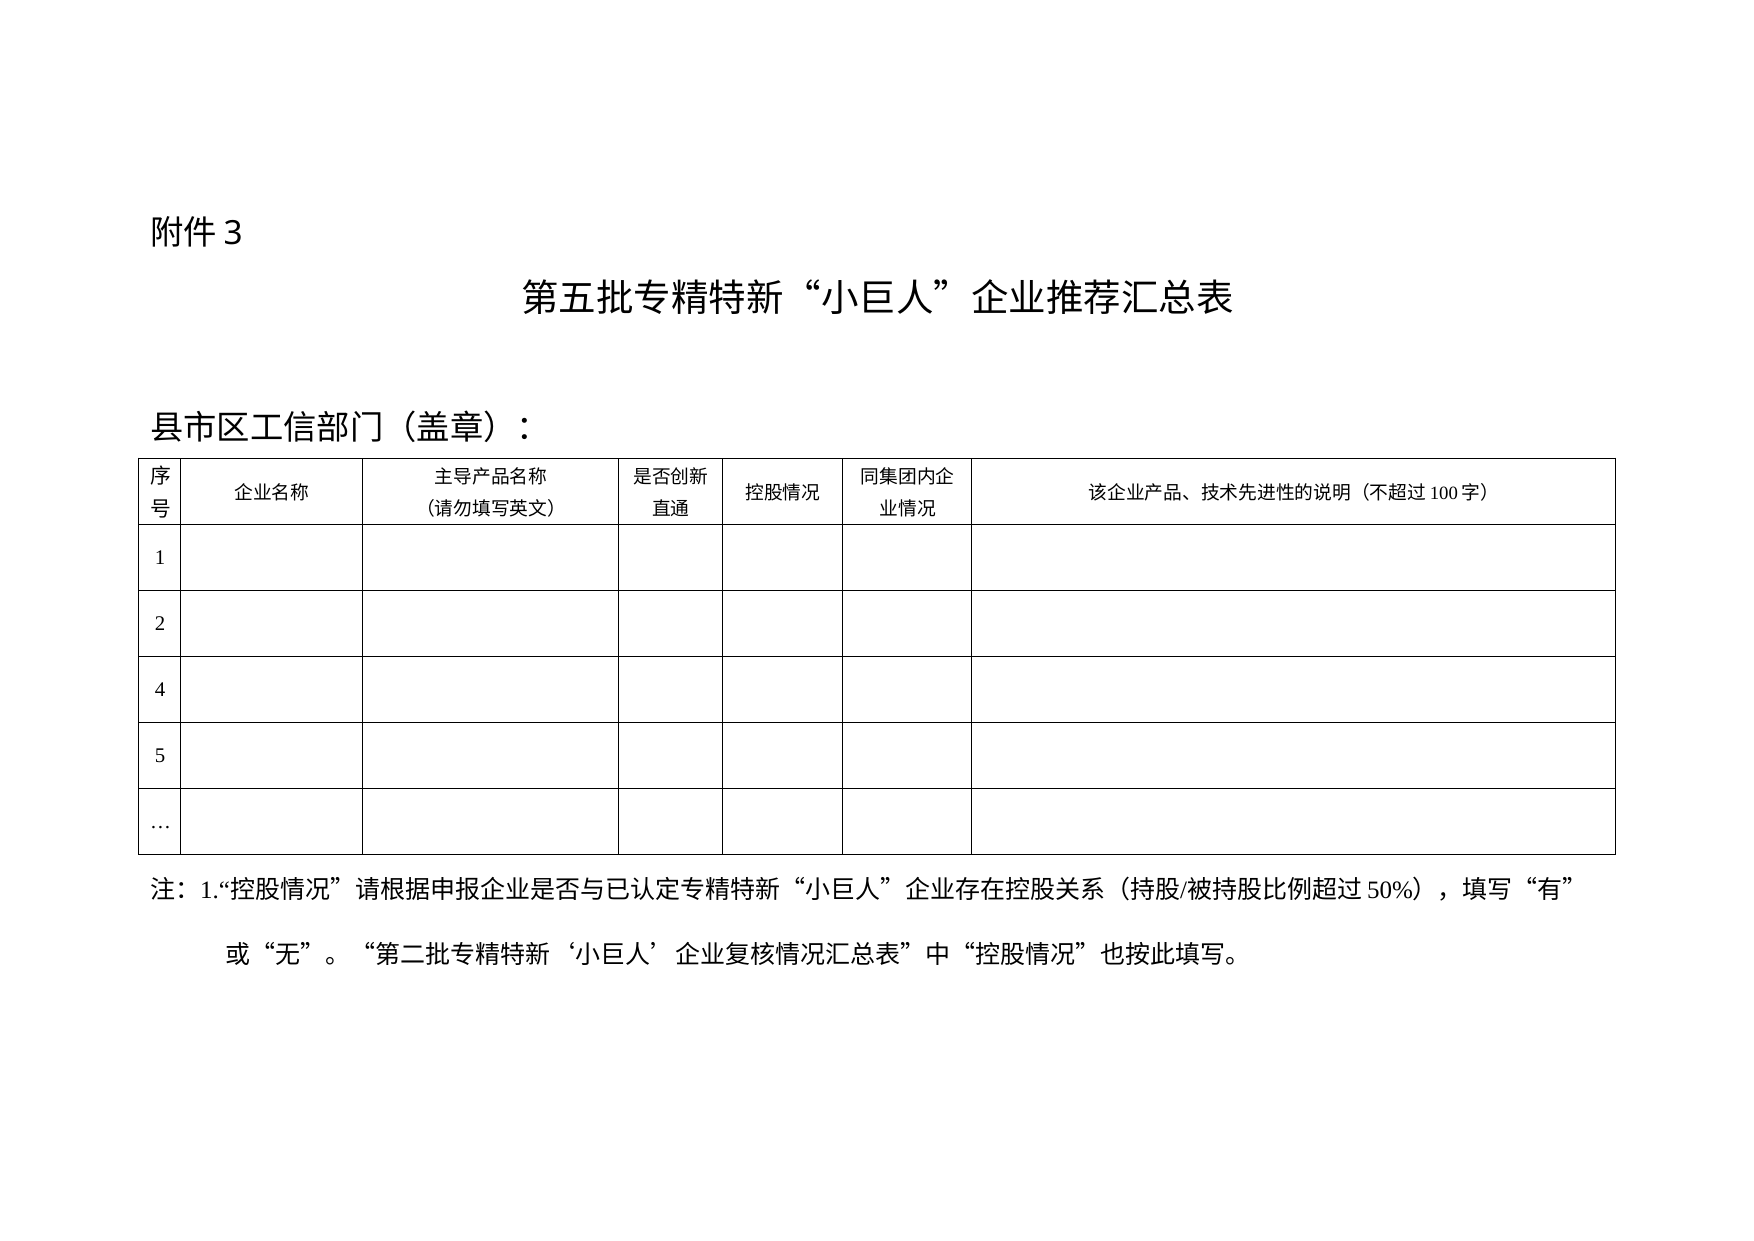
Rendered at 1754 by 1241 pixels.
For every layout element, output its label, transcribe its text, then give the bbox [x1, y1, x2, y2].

table_cell [843, 525, 971, 590]
table_cell [619, 789, 722, 854]
table_cell [619, 525, 722, 590]
table_cell [363, 525, 618, 590]
table_cell [181, 789, 362, 854]
table_cell [363, 789, 618, 854]
table_cell 4 [139, 657, 180, 722]
table_cell [972, 657, 1615, 722]
text 注：1.“控股情况”请根据申报企业是否与已认定专精特新“小巨人”企业存在控股关系（持股/被持股比例超过50%），填写“有” 或“无”。“第二批专精特新‘小巨人’企业复核情况汇总表”中“控股情况”也按此填写。 [150, 855, 1604, 985]
table_cell 1 [139, 525, 180, 590]
table_cell [619, 657, 722, 722]
table_cell … [139, 789, 180, 854]
table_cell [843, 723, 971, 788]
table_cell [843, 789, 971, 854]
table_cell 5 [139, 723, 180, 788]
table_cell [363, 657, 618, 722]
table_cell [843, 657, 971, 722]
table_cell [972, 723, 1615, 788]
table_cell [723, 789, 842, 854]
table_cell [619, 723, 722, 788]
text 附件3 [150, 198, 1604, 263]
table_cell [723, 525, 842, 590]
table_cell [723, 591, 842, 656]
table_cell [972, 525, 1615, 590]
table_header 同集团内企业情况 [843, 459, 971, 524]
table_cell [363, 591, 618, 656]
table_cell [723, 657, 842, 722]
table_cell [972, 789, 1615, 854]
table_header 控股情况 [723, 459, 842, 524]
table_cell [723, 723, 842, 788]
table_cell [181, 657, 362, 722]
table_cell [181, 591, 362, 656]
text 第五批专精特新“小巨人”企业推荐汇总表 [150, 263, 1604, 328]
table_cell [619, 591, 722, 656]
table_header 该企业产品、技术先进性的说明（不超过100字） [972, 459, 1615, 524]
table_cell [843, 591, 971, 656]
table_header 主导产品名称 （请勿填写英文） [363, 459, 618, 524]
table_cell [181, 723, 362, 788]
table_cell [363, 723, 618, 788]
table_cell [972, 591, 1615, 656]
text 县市区工信部门（盖章）： [150, 393, 1604, 458]
table_header 是否创新直通 [619, 459, 722, 524]
table_cell 2 [139, 591, 180, 656]
table_header 序号 [139, 459, 180, 524]
table_cell [181, 525, 362, 590]
table_header 企业名称 [181, 459, 362, 524]
